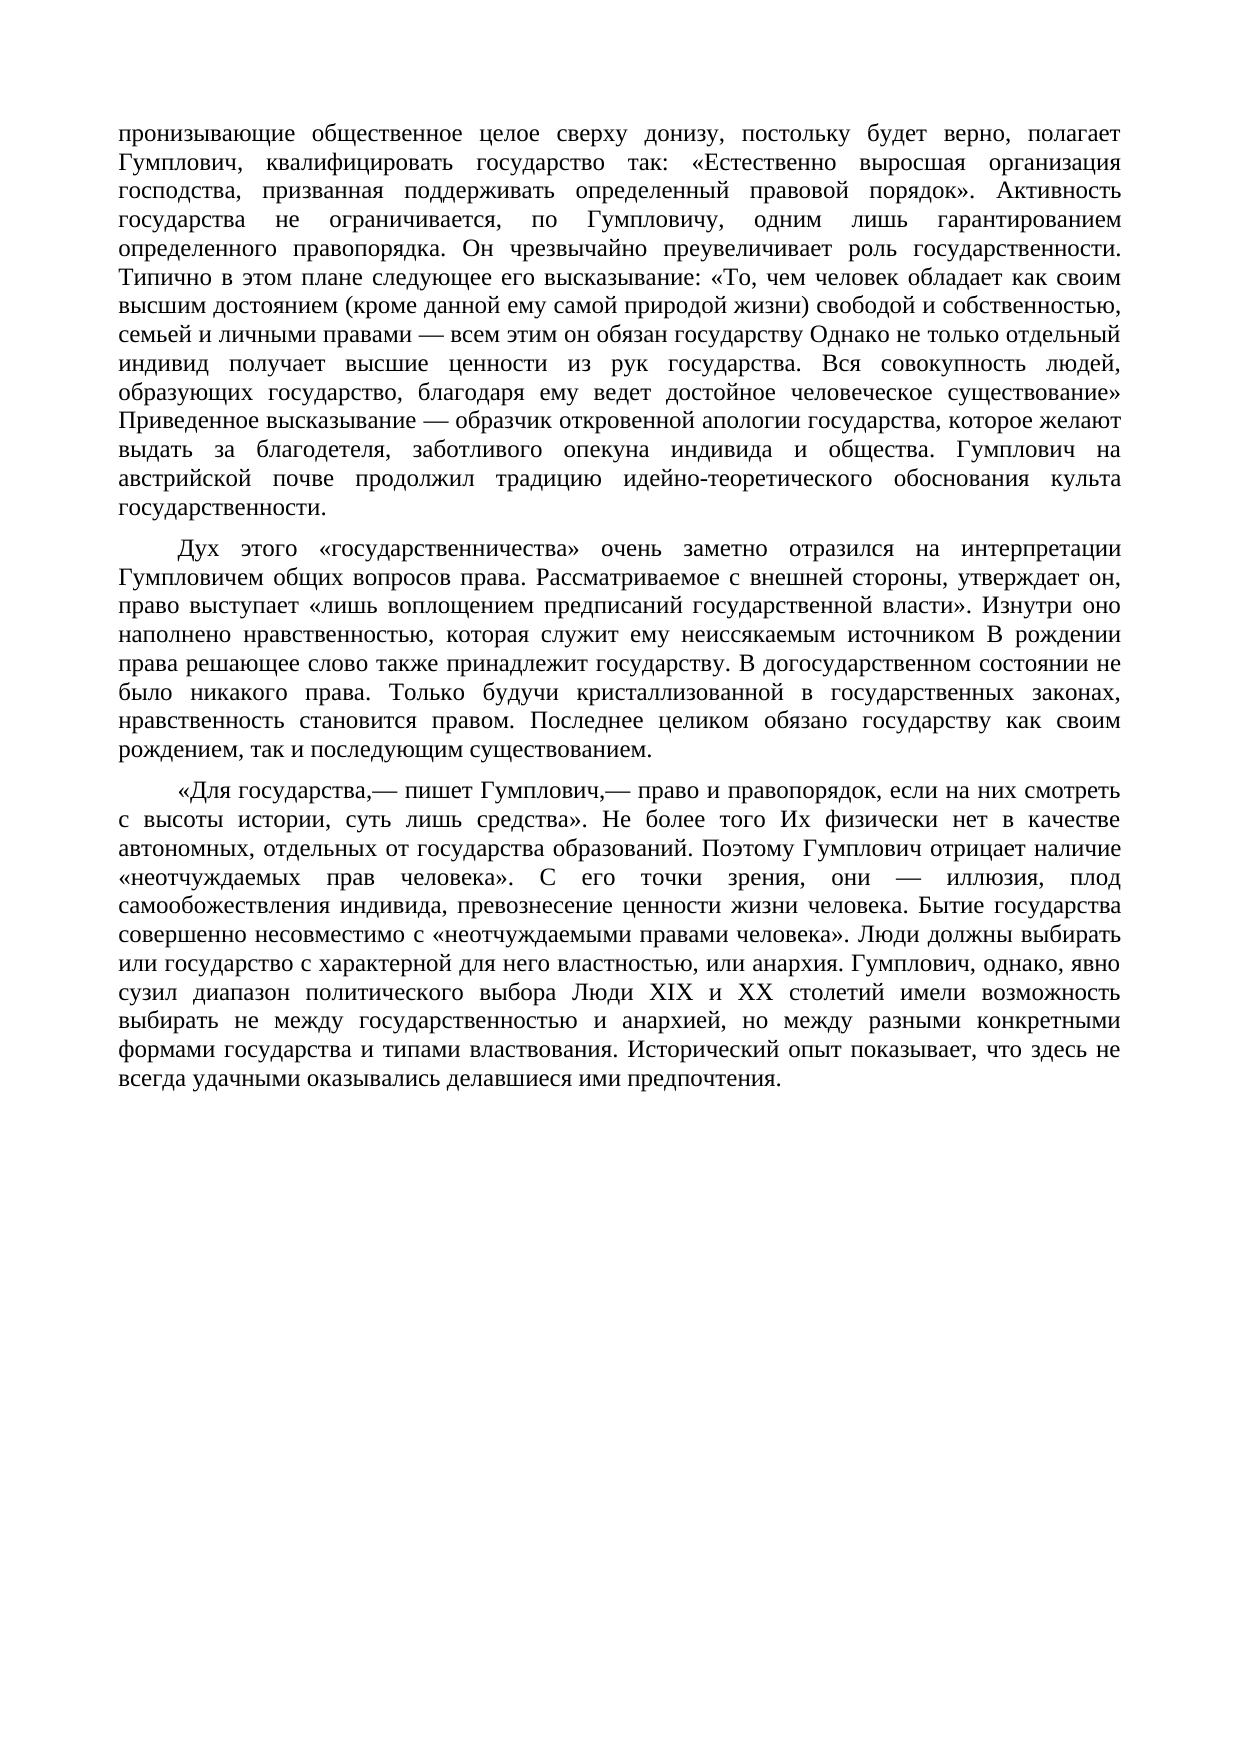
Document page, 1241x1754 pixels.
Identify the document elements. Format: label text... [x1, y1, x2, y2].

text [118, 118, 1122, 521]
text Дух этого «государственничества» очень заметно отразился на интерпретации Гумпловичем общих вопросов права. Рассматриваемое с внешней стороны, утверждает он, право выступает «лишь воплощением предписаний государственной власти». Изнутри оно наполнено нравственностью, которая служит ему неиссякаемым источником В рождении права решающее слово также принадлежит государству. В догосударственном состоянии не было никакого права. Только будучи кристаллизованной в государственных законах, нравственность становится правом. Последнее целиком обязано государству как своим рождением, так и последующим существованием. [118, 533, 1122, 763]
text «Для государства,— пишет Гумплович,— право и правопорядок, если на них смотреть с высоты истории, суть лишь средства». Не более того Их физически нет в качестве автономных, отдельных от государства образований. Поэтому Гумплович отрицает наличие «неотчуждаемых прав человека». С его точки зрения, они — иллюзия, плод самообожествления индивида, превознесение ценности жизни человека. Бытие государства совершенно несовместимо с «неотчуждаемыми правами человека». Люди должны выбирать или государство с характерной для него властностью, или анархия. Гумплович, однако, явно сузил диапазон политического выбора Люди XIX и XX столетий имели возможность выбирать не между государственностью и анархией, но между разными конкретными формами государства и типами властвования. Исторический опыт показывает, что здесь не всегда удачными оказывались делавшиеся ими предпочтения. [118, 776, 1122, 1092]
